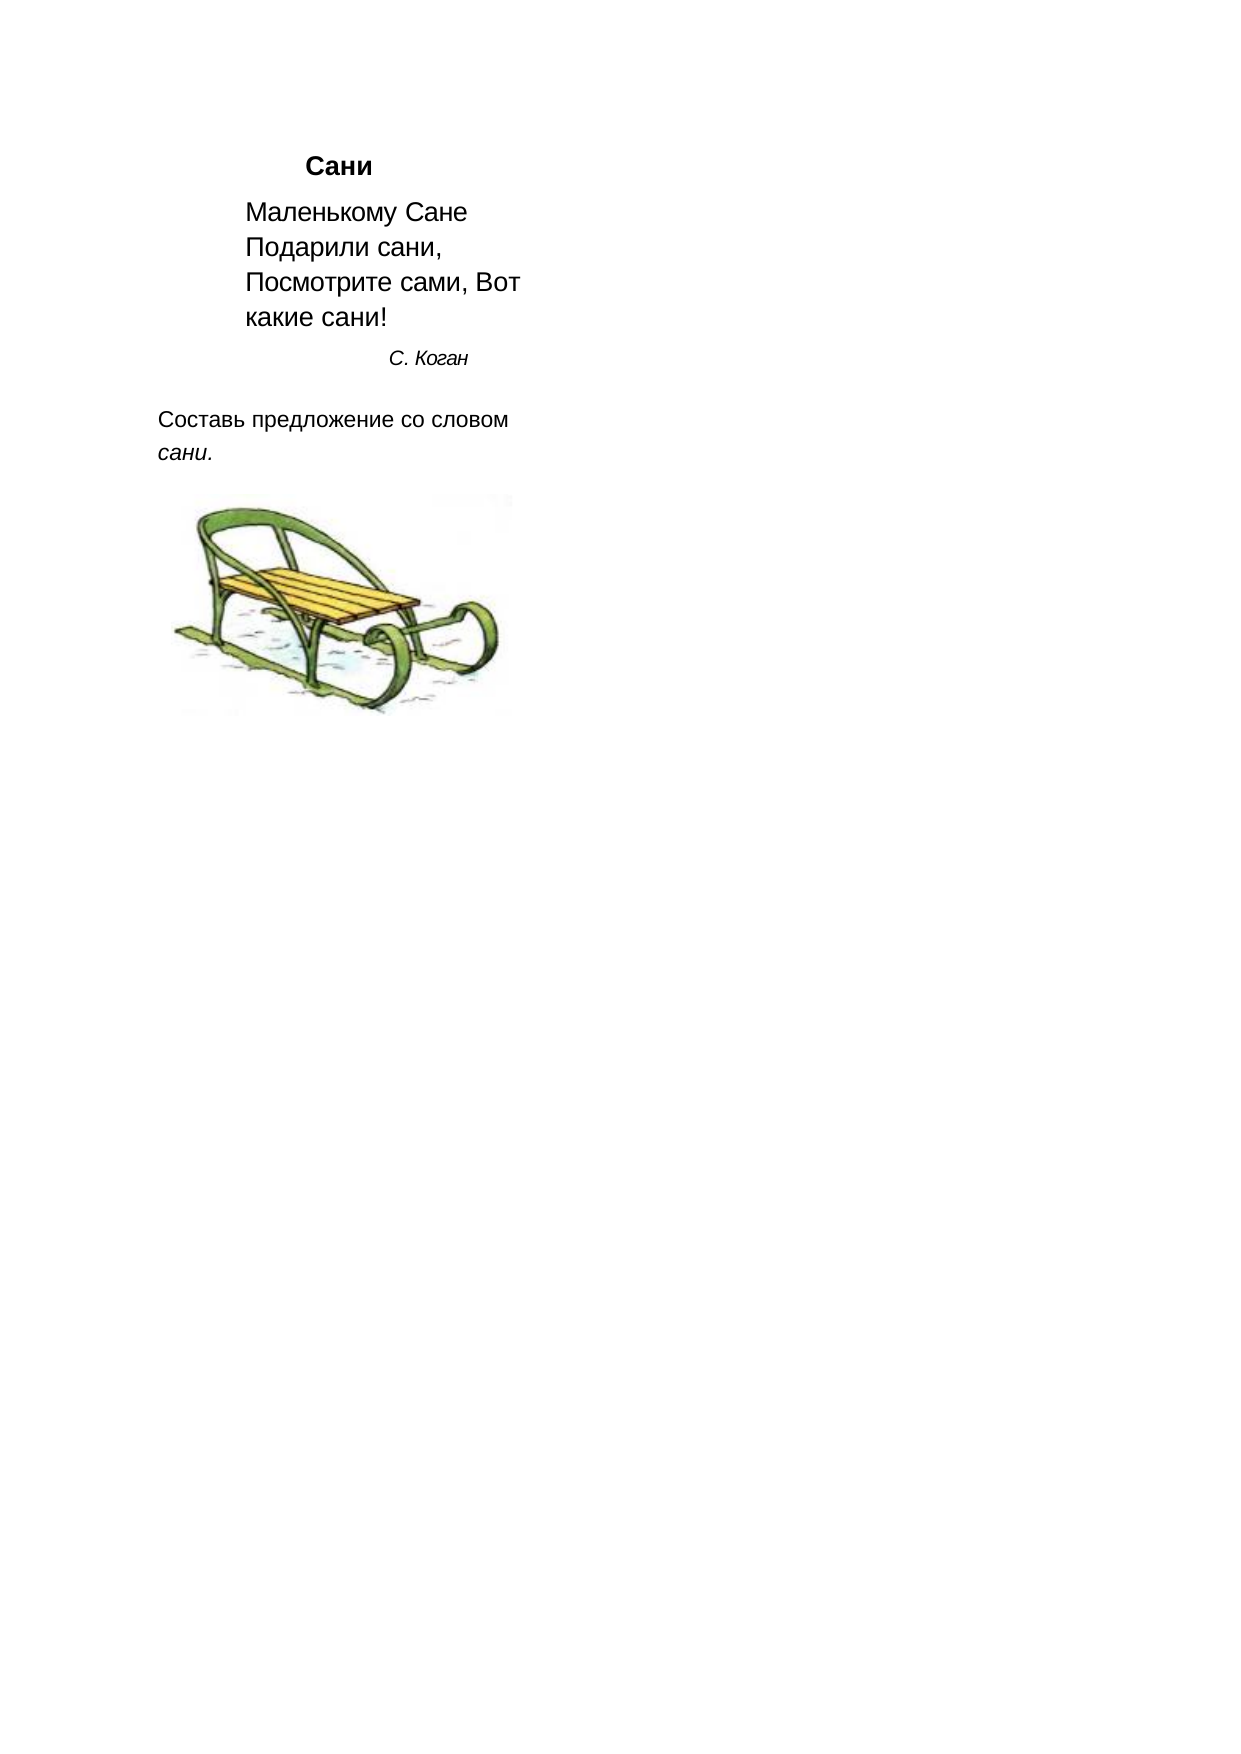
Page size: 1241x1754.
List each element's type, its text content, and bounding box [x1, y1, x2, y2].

text Составь предложение со словом сани. [158, 402, 535, 467]
text Маленькому Сане Подарили сани, Посмотрите сами, Вот какие сани! [245, 194, 535, 334]
text Сани [305, 150, 535, 181]
picture [170, 494, 513, 716]
text С. Коган [389, 346, 535, 370]
